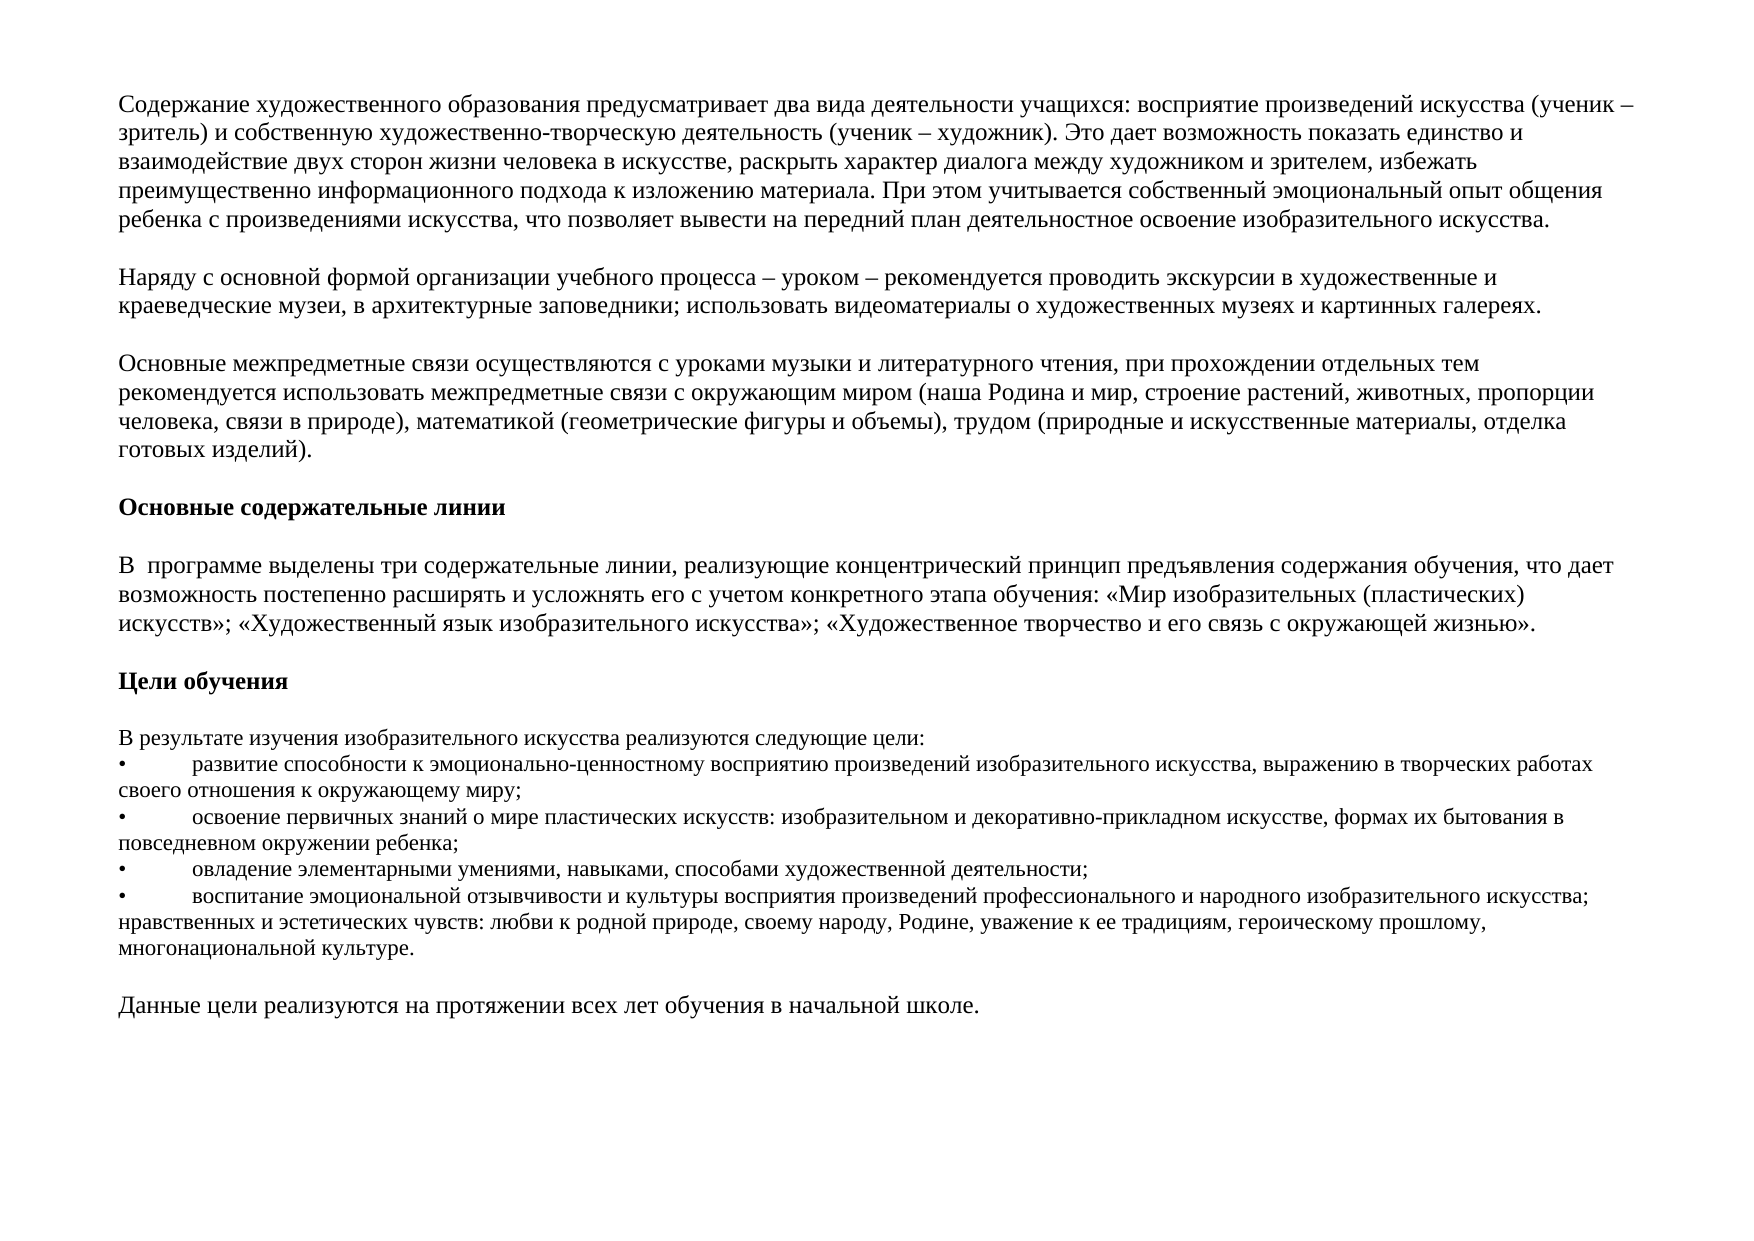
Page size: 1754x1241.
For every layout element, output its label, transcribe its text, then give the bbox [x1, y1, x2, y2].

text Содержание художественного образования предусматривает два вида деятельности учащихся: восприятие произведений искусства (ученик – зритель) и собственную художественно-творческую деятельность (ученик – художник). Это дает возможность показать единство и взаимодействие двух сторон жизни человека в искусстве, раскрыть характер диалога между художником и зрителем, избежать преимущественно информационного подхода к изложению материала. При этом учитывается собственный эмоциональный опыт общения ребенка с произведениями искусства, что позволяет вывести на передний план деятельностное освоение изобразительного искусства. [118, 89, 1636, 232]
text • освоение первичных знаний о мире пластических искусств: изобразительном и декоративно-прикладном искусстве, формах их бытования в повседневном окружении ребенка; [118, 803, 1636, 855]
text Основные содержательные линии [118, 492, 1636, 521]
text • развитие способности к эмоционально-ценностному восприятию произведений изобразительного искусства, выражению в творческих работах своего отношения к окружающему миру; [118, 750, 1636, 803]
text В результате изучения изобразительного искусства реализуются следующие цели: [118, 724, 1636, 750]
text В программе выделены три содержательные линии, реализующие концентрический принцип предъявления содержания обучения, что дает возможность постепенно расширять и усложнять его с учетом конкретного этапа обучения: «Мир изобразительных (пластических) искусств»; «Художественный язык изобразительного искусства»; «Художественное творчество и его связь с окружающей жизнью». [118, 550, 1636, 637]
text Цели обучения [118, 666, 1636, 694]
text Основные межпредметные связи осуществляются с уроками музыки и литературного чтения, при прохождении отдельных тем рекомендуется использовать межпредметные связи с окружающим миром (наша Родина и мир, строение растений, животных, пропорции человека, связи в природе), математикой (геометрические фигуры и объемы), трудом (природные и искусственные материалы, отделка готовых изделий). [118, 348, 1636, 463]
text Наряду с основной формой организации учебного процесса – уроком – рекомендуется проводить экскурсии в художественные и краеведческие музеи, в архитектурные заповедники; использовать видеоматериалы о художественных музеях и картинных галереях. [118, 262, 1636, 319]
text Данные цели реализуются на протяжении всех лет обучения в начальной школе. [118, 990, 1636, 1019]
text • овладение элементарными умениями, навыками, способами художественной деятельности; [118, 855, 1636, 882]
text • воспитание эмоциональной отзывчивости и культуры восприятия произведений профессионального и народного изобразительного искусства; нравственных и эстетических чувств: любви к родной природе, своему народу, Родине, уважение к ее традициям, героическому прошлому, многонациональной культуре. [118, 882, 1636, 961]
